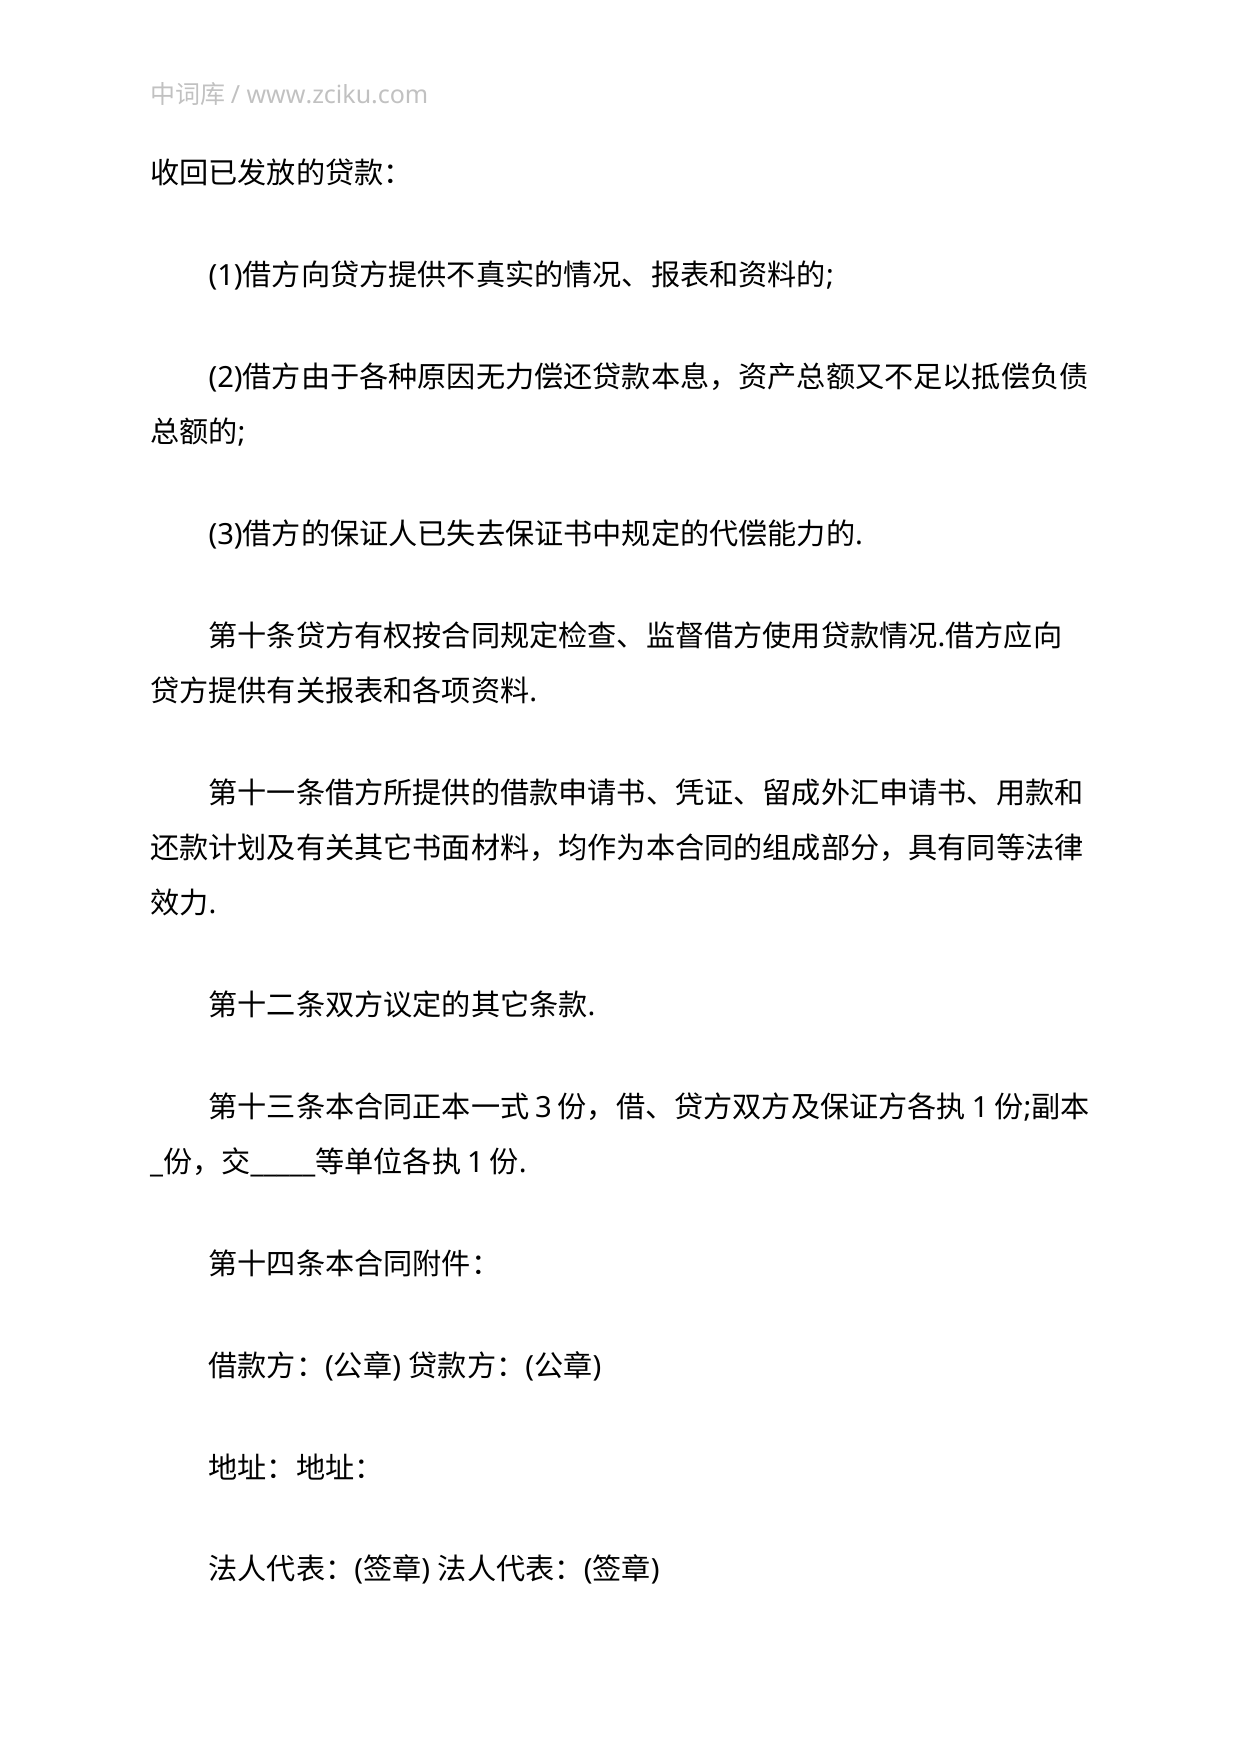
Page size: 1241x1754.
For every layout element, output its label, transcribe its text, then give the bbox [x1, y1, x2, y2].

text 第十条贷方有权按合同规定检查、监督借方使用贷款情况.借方应向贷方提供有关报表和各项资料. [150, 613, 1090, 710]
text 第十二条双方议定的其它条款. [150, 981, 1090, 1024]
text 第十四条本合同附件： [150, 1240, 1090, 1283]
text 第十一条借方所提供的借款申请书、凭证、留成外汇申请书、用款和还款计划及有关其它书面材料，均作为本合同的组成部分，具有同等法律效力. [150, 770, 1090, 922]
text (3)借方的保证人已失去保证书中规定的代偿能力的. [150, 511, 1090, 553]
text (1)借方向贷方提供不真实的情况、报表和资料的; [150, 252, 1090, 294]
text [150, 150, 1090, 192]
text 借款方：(公章) 贷款方：(公章) [150, 1342, 1090, 1384]
text (2)借方由于各种原因无力偿还贷款本息，资产总额又不足以抵偿负债总额的; [150, 354, 1090, 451]
text 法人代表：(签章) 法人代表：(签章) [150, 1546, 1090, 1588]
text 第十三条本合同正本一式3份，借、贷方双方及保证方各执1份;副本_份，交_____等单位各执1份. [150, 1083, 1090, 1181]
text 地址：地址： [150, 1444, 1090, 1486]
